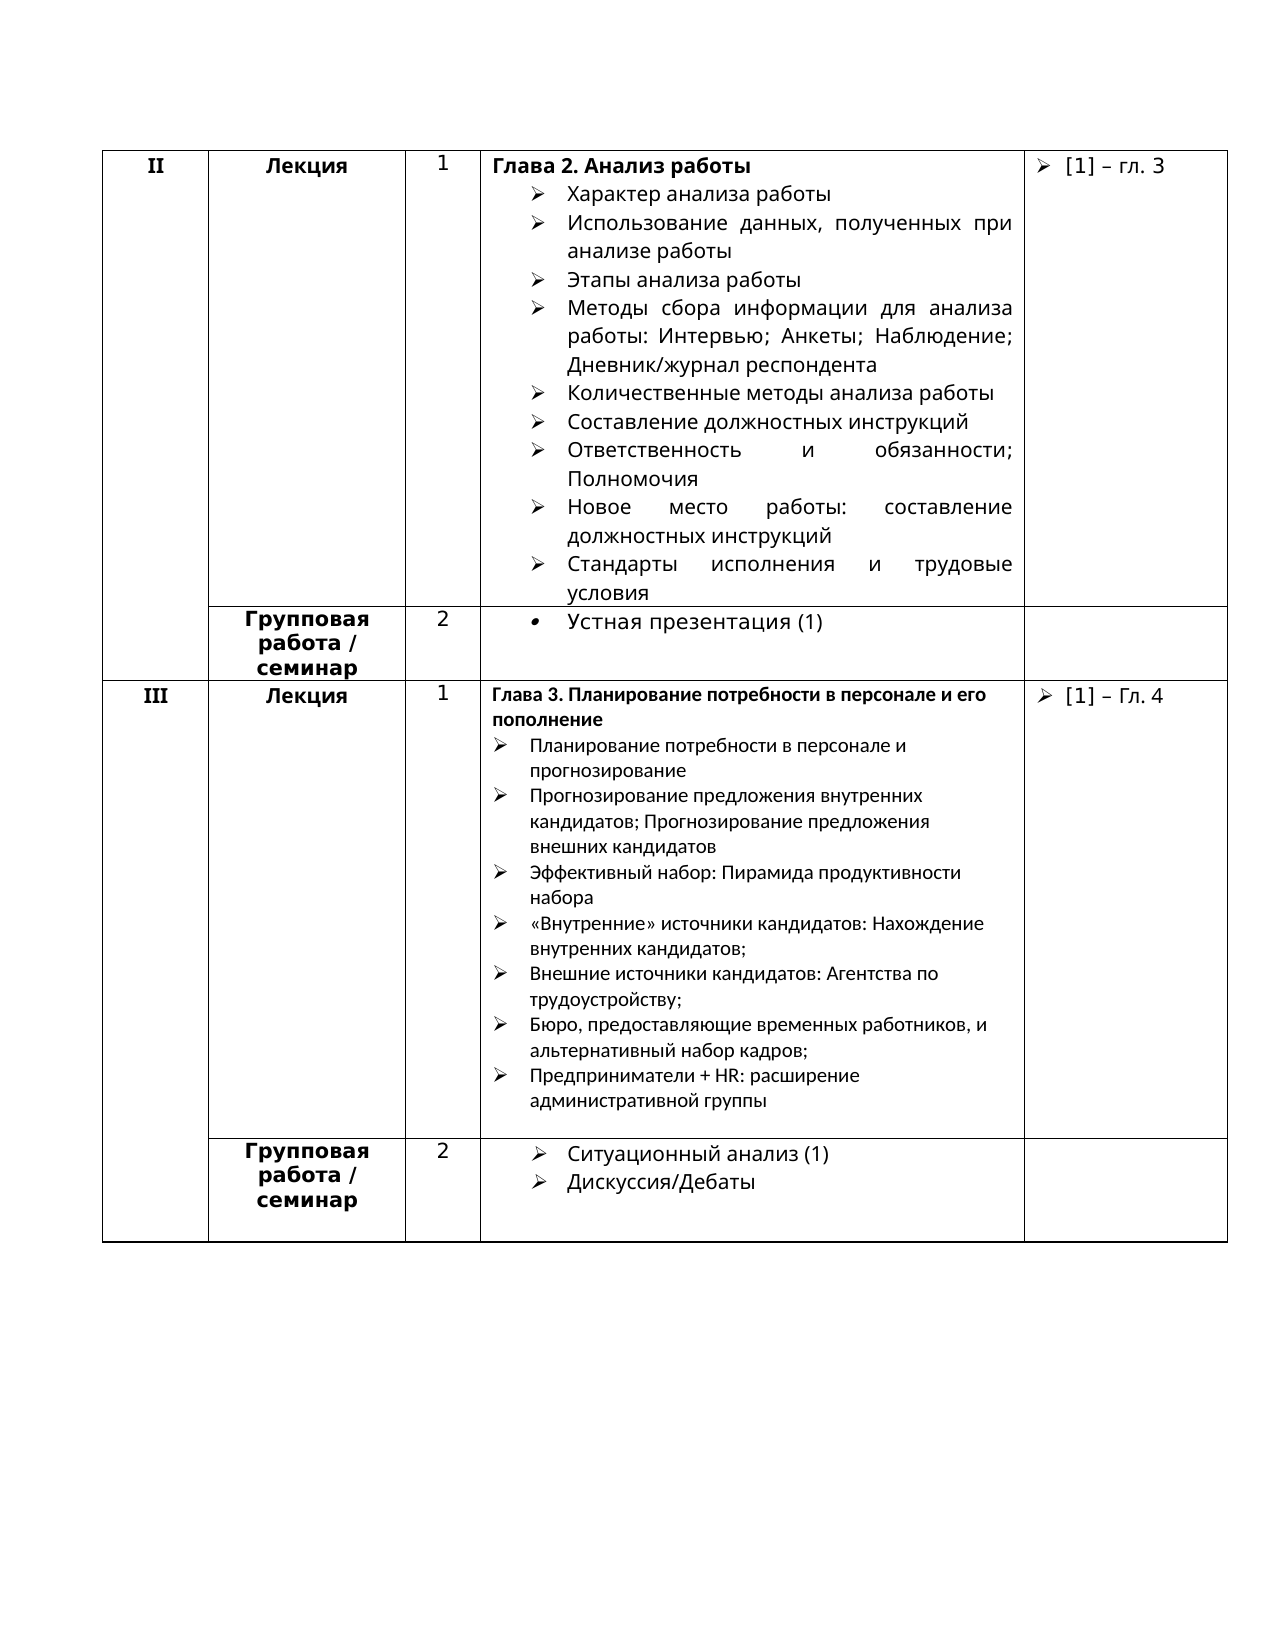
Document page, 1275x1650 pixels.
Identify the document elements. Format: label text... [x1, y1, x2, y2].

table_cell II [103, 151, 208, 680]
table_cell 1 [406, 151, 480, 606]
table_cell [1025, 607, 1227, 680]
table_cell [1] – Гл. 4 [1025, 681, 1227, 1138]
table_cell Лекция [209, 681, 405, 1138]
table_cell 2 [406, 607, 480, 680]
table_cell 2 [406, 1139, 480, 1241]
table_cell III [103, 681, 208, 1241]
table_cell Групповая работа / семинар [209, 607, 405, 680]
table_cell [1025, 1139, 1227, 1241]
table_cell Групповая работа / семинар [209, 1139, 405, 1241]
table_cell 1 [406, 681, 480, 1138]
table_cell [1] – гл. 3 [1025, 151, 1227, 606]
table_cell Глава 3. Планирование потребности в персонале и его пополнение Планирование потребности в персонале и прогнозирование Прогнозирование предложения внутренних кандидатов; Прогнозирование предложения внешних кандидатов Эффективный набор: Пирамида продуктивности набора «Внутренние» источники кандидатов: Нахождение внутренних кандидатов; Внешние источники кандидатов: Агентства по трудоустройству; Бюро, предоставляющие временных работников, и альтернативный набор кадров; Предприниматели + HR: расширение административной группы [481, 681, 1024, 1138]
table_cell Ситуационный анализ (1) Дискуссия/Дебаты [481, 1139, 1024, 1241]
table_cell Глава 2. Анализ работы Характер анализа работы Использование данных, полученных при анализе работы Этапы анализа работы Методы сбора информации для анализа работы: Интервью; Анкеты; Наблюдение; Дневник/журнал респондента Количественные методы анализа работы Составление должностных инструкций Ответственность и обязанности; Полномочия Новое место работы: составление должностных инструкций Стандарты исполнения и трудовые условия [481, 151, 1024, 606]
table_cell Лекция [209, 151, 405, 606]
table_cell Устная презентация (1) [481, 607, 1024, 680]
